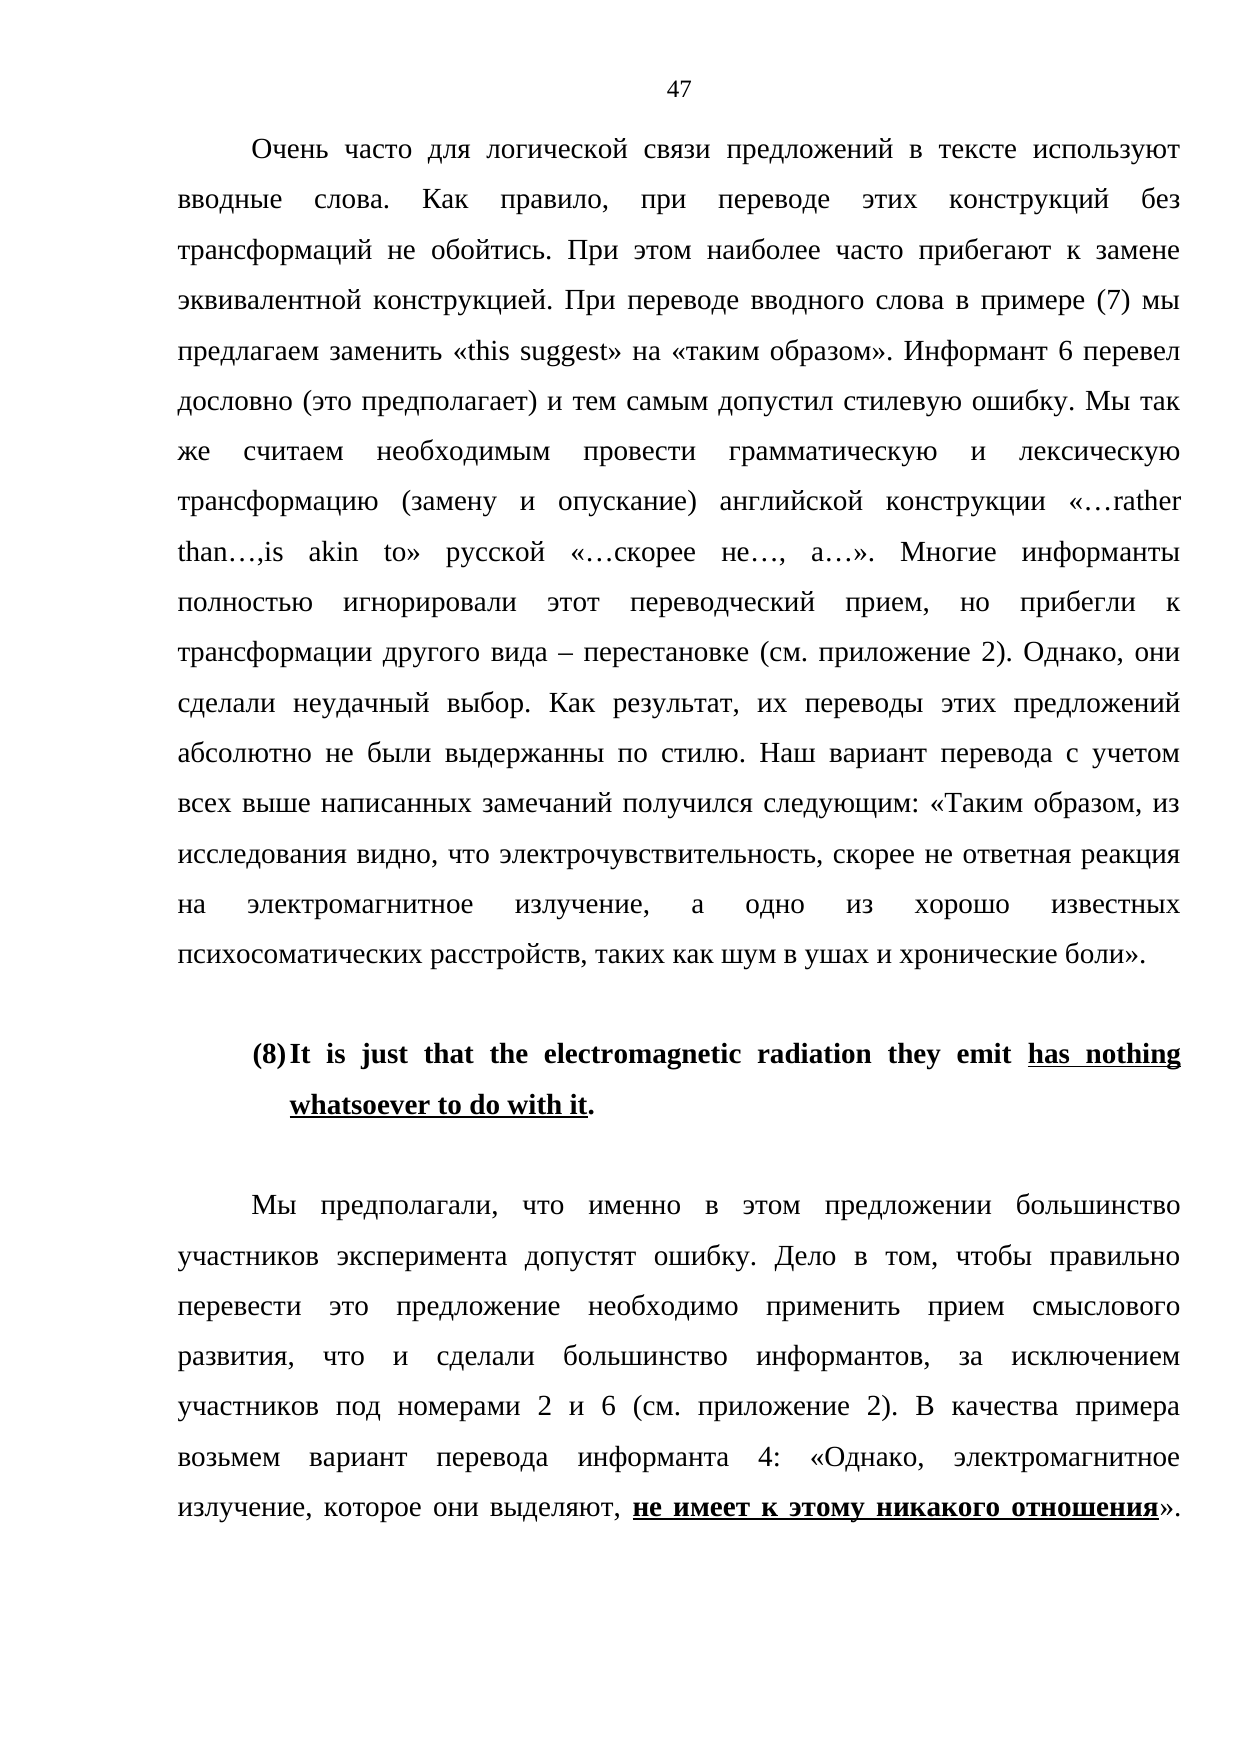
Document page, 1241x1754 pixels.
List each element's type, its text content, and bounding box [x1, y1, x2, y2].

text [177, 1187, 1181, 1523]
list It is just that the electromagnetic radiation they emit has nothing whatsoever to do with it. [252, 1037, 1181, 1121]
text Очень часто для логической связи предложений в тексте используют вводные слова. Как правило, при переводе этих конструкций без трансформаций не обойтись. При этом наиболее часто прибегают к замене эквивалентной конструкцией. При переводе вводного слова в примере (7) мы предлагаем заменить «this suggest» на «таким образом». Информант 6 перевел дословно (это предполагает) и тем самым допустил стилевую ошибку. Мы так же считаем необходимым провести грамматическую и лексическую трансформацию (замену и опускание) английской конструкции «…rather than…,is akin to» русской «…скорее не…, а…». Многие информанты полностью игнорировали этот переводческий прием, но прибегли к трансформации другого вида – перестановке (см. приложение 2). Однако, они сделали неудачный выбор. Как результат, их переводы этих предложений абсолютно не были выдержанны по стилю. Наш вариант перевода с учетом всех выше написанных замечаний получился следующим: «Таким образом, из исследования видно, что электрочувствительность, скорее не ответная реакция на электромагнитное излучение, а одно из хорошо известных психосоматических расстройств, таких как шум в ушах и хронические боли». [177, 131, 1181, 970]
